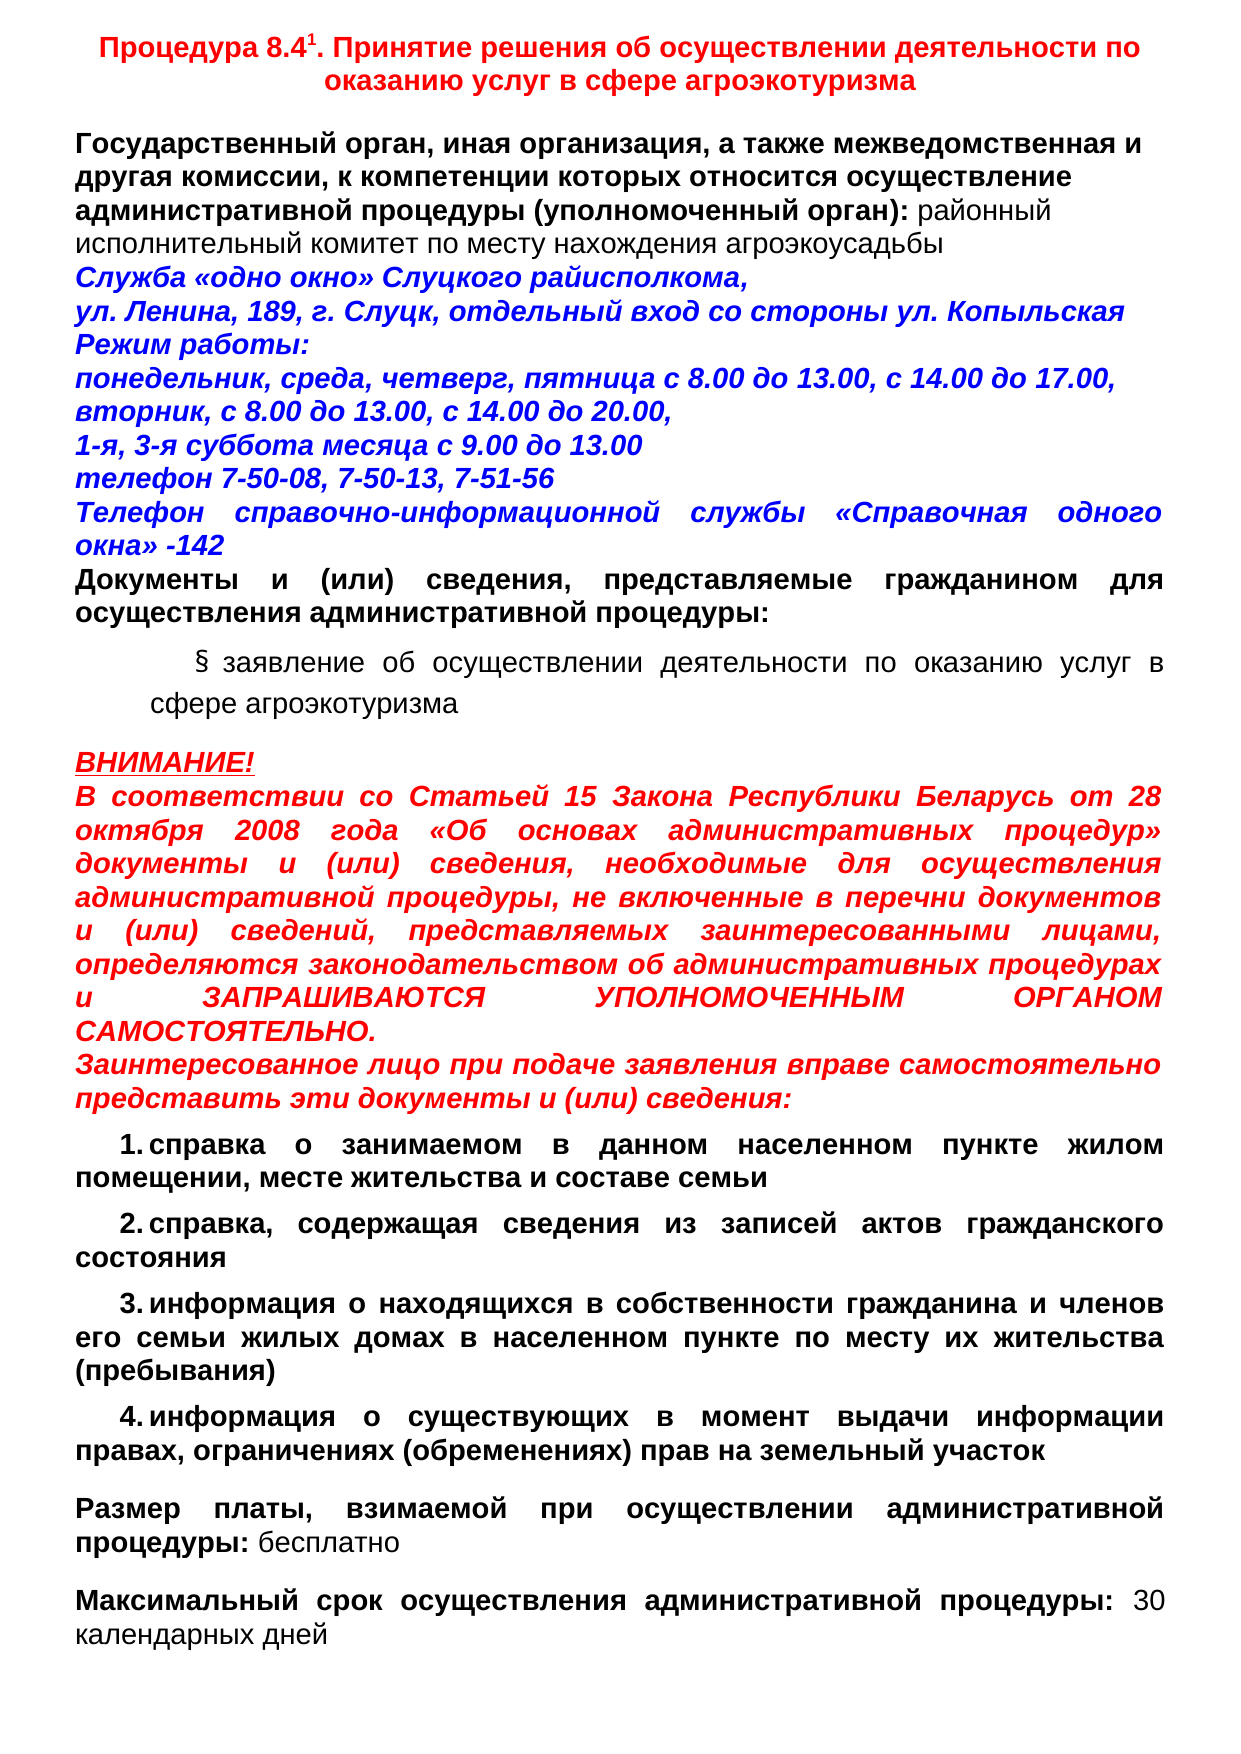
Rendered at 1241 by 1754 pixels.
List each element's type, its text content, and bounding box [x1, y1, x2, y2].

list справка, содержащая сведения из записей актов гражданского состояния [75, 1207, 1165, 1274]
text Режим работы: [75, 327, 1165, 361]
text Заинтересованное лицо при подаче заявления вправе самостоятельно представить эти документы и (или) сведения: [75, 1047, 1165, 1114]
text Служба «одно окно» Слуцкого райисполкома, [75, 260, 1165, 293]
text телефон 7-50-08, 7-50-13, 7-51-56 [75, 461, 1165, 495]
text 1-я, 3-я суббота месяца с 9.00 до 13.00 [75, 428, 1165, 461]
text вторник, с 8.00 до 13.00, с 14.00 до 20.00, [75, 394, 1165, 428]
text Государственный орган, иная организация, а также межведомственная и другая комиссии, к компетенции которых относится осуществление административной процедуры (уполномоченный орган): районный исполнительный комитет по месту нахождения агроэкоусадьбы [75, 126, 1165, 260]
text Размер платы, взимаемой при осуществлении административной процедуры: бесплатно [75, 1491, 1165, 1558]
text Максимальный срок осуществления административной процедуры: 30 календарных дней [75, 1583, 1165, 1651]
text Телефон справочно-информационной службы «Справочная одного окна» -142 [75, 495, 1165, 562]
text Процедура 8.41. Принятие решения об осуществлении деятельности по оказанию услуг в сфере агроэкотуризма [75, 29, 1165, 97]
text Документы и (или) сведения, представляемые гражданином для осуществления административной процедуры: [75, 562, 1165, 629]
text понедельник, среда, четверг, пятница с 8.00 до 13.00, с 14.00 до 17.00, [75, 361, 1165, 394]
text В соответствии со Статьей 15 Закона Республики Беларусь от 28 октября 2008 года «Об основах административных процедур» документы и (или) сведения, необходимые для осуществления административной процедуры, не включенные в перечни документов и (или) сведений, представляемых заинтересованными лицами, определяются законодательством об административных процедурах и ЗАПРАШИВАЮТСЯ УПОЛНОМОЧЕННЫМ ОРГАНОМ САМОСТОЯТЕЛЬНО. [75, 779, 1165, 1047]
text ВНИМАНИЕ! [75, 746, 1165, 779]
text ул. Ленина, 189, г. Слуцк, отдельный вход со стороны ул. Копыльская [75, 293, 1165, 327]
list справка о занимаемом в данном населенном пункте жилом помещении, месте жительства и составе семьи [75, 1127, 1165, 1194]
list информация о существующих в момент выдачи информации правах, ограничениях (обременениях) прав на земельный участок [75, 1399, 1165, 1466]
text § заявление об осуществлении деятельности по оказанию услуг в сфере агроэкотуризма [150, 641, 1165, 720]
list информация о находящихся в собственности гражданина и членов его семьи жилых домах в населенном пункте по месту их жительства (пребывания) [75, 1286, 1165, 1387]
